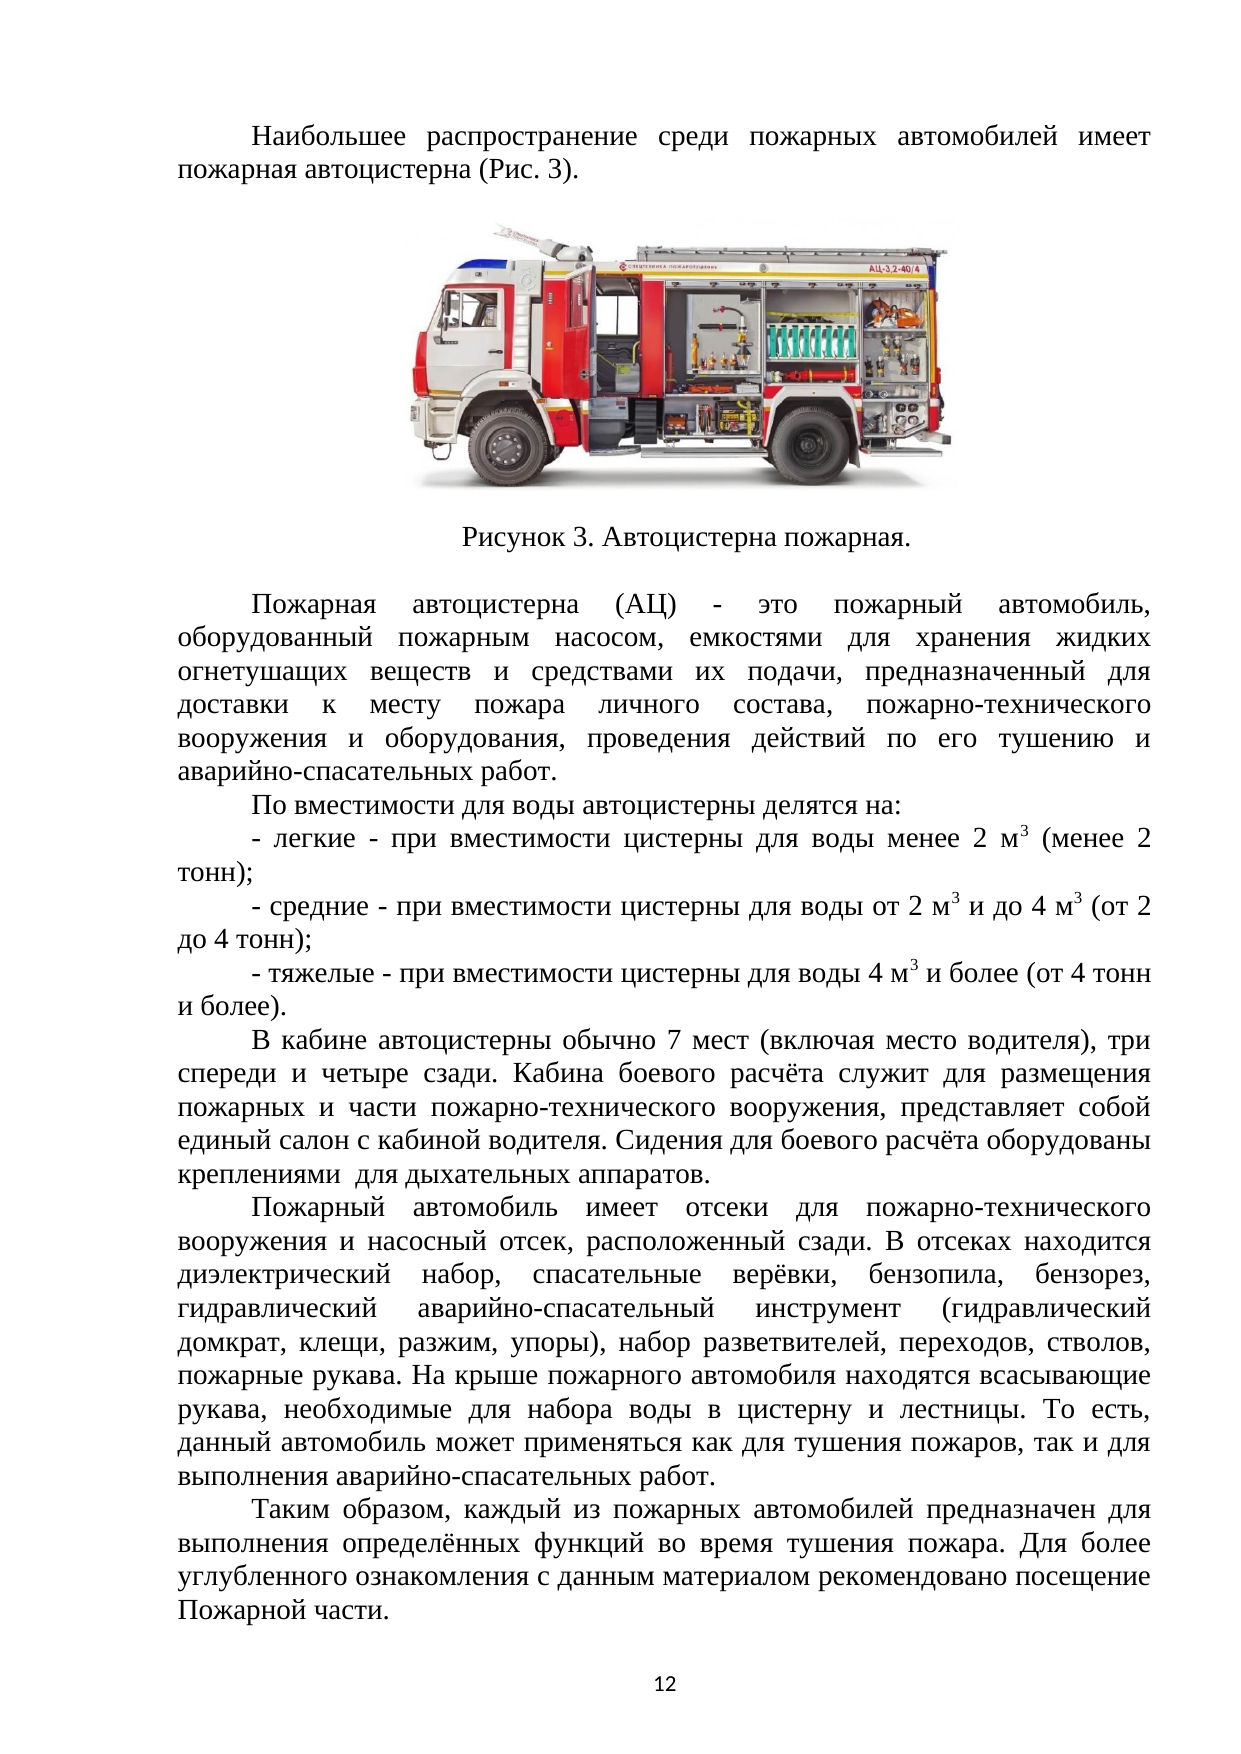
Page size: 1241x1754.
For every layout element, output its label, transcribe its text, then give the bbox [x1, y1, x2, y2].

text Рисунок 3. Автоцистерна пожарная. [177, 519, 1152, 552]
text Таким образом, каждый из пожарных автомобилей предназначен для выполнения определённых функций во время тушения пожара. Для более углубленного ознакомления с данным материалом рекомендовано посещение Пожарной части. [177, 1491, 1152, 1626]
text Пожарный автомобиль имеет отсеки для пожарно-технического вооружения и насосный отсек, расположенный сзади. В отсеках находится диэлектрический набор, спасательные верёвки, бензопила, бензорез, гидравлический аварийно-спасательный инструмент (гидравлический домкрат, клещи, разжим, упоры), набор разветвителей, переходов, стволов, пожарные рукава. На крыше пожарного автомобиля находятся всасывающие рукава, необходимые для набора воды в цистерну и лестницы. То есть, данный автомобиль может применяться как для тушения пожаров, так и для выполнения аварийно-спасательных работ. [177, 1189, 1152, 1491]
text - тяжелые - при вместимости цистерны для воды 4 м3 и более (от 4 тонн и более). [177, 955, 1152, 1022]
text Пожарная автоцистерна (АЦ) - это пожарный автомобиль, оборудованный пожарным насосом, емкостями для хранения жидких огнетушащих веществ и средствами их подачи, предназначенный для доставки к месту пожара личного состава, пожарно-технического вооружения и оборудования, проведения действий по его тушению и аварийно-спасательных работ. [177, 586, 1152, 787]
text В кабине автоцистерны обычно 7 мест (включая место водителя), три спереди и четыре сзади. Кабина боевого расчёта служит для размещения пожарных и части пожарно-технического вооружения, представляет собой единый салон с кабиной водителя. Сидения для боевого расчёта оборудованы креплениями для дыхательных аппаратов. [177, 1022, 1152, 1189]
text - легкие - при вместимости цистерны для воды менее 2 м3 (менее 2 тонн); [177, 821, 1152, 888]
text По вместимости для воды автоцистерны делятся на: [177, 787, 1152, 821]
picture [404, 218, 961, 491]
text - средние - при вместимости цистерны для воды от 2 м3 и до 4 м3 (от 2 до 4 тонн); [177, 888, 1152, 955]
text Наибольшее распространение среди пожарных автомобилей имеет пожарная автоцистерна (Рис. 3). [177, 118, 1152, 185]
